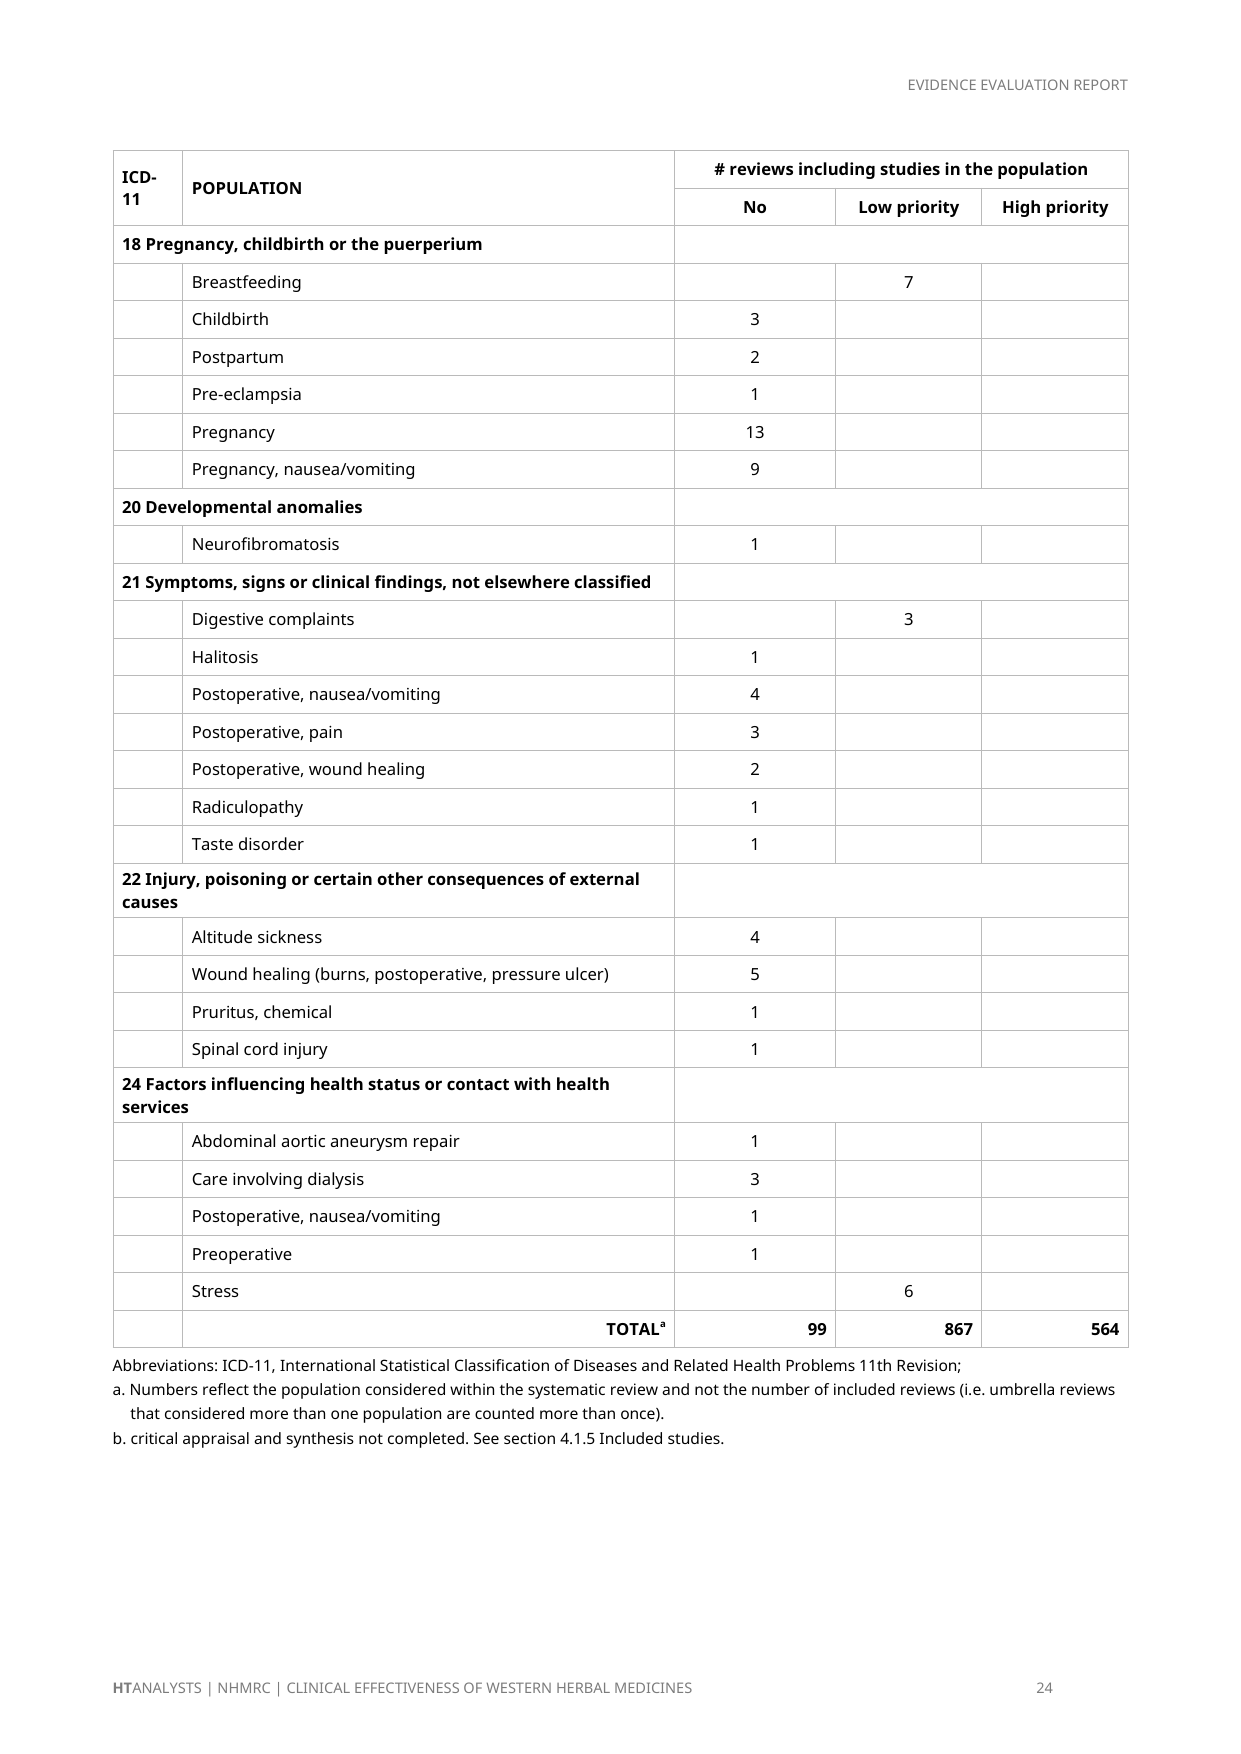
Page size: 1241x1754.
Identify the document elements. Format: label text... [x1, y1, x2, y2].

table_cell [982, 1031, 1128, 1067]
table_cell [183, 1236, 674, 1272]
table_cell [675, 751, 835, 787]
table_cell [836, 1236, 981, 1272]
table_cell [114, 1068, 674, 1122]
table_cell [114, 264, 182, 300]
table_cell [836, 451, 981, 487]
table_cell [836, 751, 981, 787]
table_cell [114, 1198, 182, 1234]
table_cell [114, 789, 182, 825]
table_cell [836, 639, 981, 675]
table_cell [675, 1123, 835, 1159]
table_cell [982, 339, 1128, 375]
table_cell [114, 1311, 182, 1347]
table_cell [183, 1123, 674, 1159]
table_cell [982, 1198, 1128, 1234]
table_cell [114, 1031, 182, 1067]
table_cell Low priority [836, 189, 981, 225]
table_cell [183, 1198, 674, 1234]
table_cell Pregnancy [183, 414, 674, 450]
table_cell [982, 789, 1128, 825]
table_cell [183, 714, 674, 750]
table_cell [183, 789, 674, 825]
table_header # reviews including studies in the population [675, 151, 1128, 187]
table_cell 7 [836, 264, 981, 300]
table_cell High priority [982, 189, 1128, 225]
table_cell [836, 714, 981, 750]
table_cell 1 [675, 639, 835, 675]
table_cell [982, 639, 1128, 675]
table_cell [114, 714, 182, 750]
table_cell [982, 414, 1128, 450]
table_cell [836, 676, 981, 712]
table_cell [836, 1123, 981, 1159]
table_cell 1 [675, 526, 835, 562]
text Abbreviations: ICD-11, International Statistical Classification of Diseases and Related Health Problems 11th Revision; [112, 1354, 1128, 1376]
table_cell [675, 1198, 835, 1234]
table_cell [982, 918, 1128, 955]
table_cell [675, 264, 835, 300]
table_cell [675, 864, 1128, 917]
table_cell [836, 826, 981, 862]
table_cell [982, 601, 1128, 637]
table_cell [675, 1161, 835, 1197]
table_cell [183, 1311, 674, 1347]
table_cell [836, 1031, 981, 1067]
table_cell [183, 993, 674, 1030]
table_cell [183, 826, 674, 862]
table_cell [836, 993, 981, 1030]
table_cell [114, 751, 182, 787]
table_cell [982, 264, 1128, 300]
table_cell [675, 489, 1128, 525]
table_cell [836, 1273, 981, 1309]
table_cell 13 [675, 414, 835, 450]
table_cell [114, 451, 182, 487]
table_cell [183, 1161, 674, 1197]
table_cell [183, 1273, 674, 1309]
table_cell [114, 301, 182, 337]
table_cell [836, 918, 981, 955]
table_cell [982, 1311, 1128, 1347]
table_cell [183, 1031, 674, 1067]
table_cell Halitosis [183, 639, 674, 675]
table_cell [675, 601, 835, 637]
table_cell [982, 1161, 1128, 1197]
text a. Numbers reflect the population considered within the systematic review and not the number of included reviews (i.e. umbrella reviews that considered more than one population are counted more than once). [112, 1379, 1128, 1424]
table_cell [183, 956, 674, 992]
table_cell [982, 451, 1128, 487]
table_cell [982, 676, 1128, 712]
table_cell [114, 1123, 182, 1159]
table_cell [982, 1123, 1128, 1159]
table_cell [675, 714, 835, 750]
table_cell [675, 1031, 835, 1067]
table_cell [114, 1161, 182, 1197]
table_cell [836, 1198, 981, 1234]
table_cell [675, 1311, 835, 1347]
table_cell Childbirth [183, 301, 674, 337]
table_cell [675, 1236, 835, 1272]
table_cell 3 [836, 601, 981, 637]
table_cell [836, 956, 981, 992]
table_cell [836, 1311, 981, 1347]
table_cell 21 Symptoms, signs or clinical findings, not elsewhere classified [114, 564, 674, 600]
table_header ICD-11 [114, 151, 182, 225]
table_cell Postpartum [183, 339, 674, 375]
table_cell Pregnancy, nausea/vomiting [183, 451, 674, 487]
table_cell 2 [675, 339, 835, 375]
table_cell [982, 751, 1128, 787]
table_cell [982, 301, 1128, 337]
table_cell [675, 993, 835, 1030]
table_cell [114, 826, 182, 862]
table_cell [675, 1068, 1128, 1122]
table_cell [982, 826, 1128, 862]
table_cell [836, 376, 981, 412]
table_cell [836, 526, 981, 562]
table_cell [675, 226, 1128, 262]
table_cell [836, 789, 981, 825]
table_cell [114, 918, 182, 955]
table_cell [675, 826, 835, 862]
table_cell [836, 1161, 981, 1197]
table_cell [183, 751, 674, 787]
text b. critical appraisal and synthesis not completed. See section 4.1.5 Included studies. [112, 1427, 1128, 1449]
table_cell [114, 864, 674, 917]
table_cell 1 [675, 376, 835, 412]
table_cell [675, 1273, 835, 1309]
table_cell [982, 526, 1128, 562]
table_header POPULATION [183, 151, 674, 225]
table_cell Pre-eclampsia [183, 376, 674, 412]
table_cell 4 [675, 676, 835, 712]
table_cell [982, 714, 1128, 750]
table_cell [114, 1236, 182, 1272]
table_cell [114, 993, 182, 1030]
table_cell 3 [675, 301, 835, 337]
table_cell [836, 414, 981, 450]
table_cell Neurofibromatosis [183, 526, 674, 562]
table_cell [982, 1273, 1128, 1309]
table_cell 9 [675, 451, 835, 487]
table_cell [114, 526, 182, 562]
table_cell Digestive complaints [183, 601, 674, 637]
table_cell [982, 376, 1128, 412]
table_cell [114, 639, 182, 675]
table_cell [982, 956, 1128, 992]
table_cell [114, 376, 182, 412]
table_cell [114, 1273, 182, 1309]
table_cell [836, 301, 981, 337]
table_cell [836, 339, 981, 375]
table_cell [114, 414, 182, 450]
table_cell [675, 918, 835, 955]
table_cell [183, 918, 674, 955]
table_cell Breastfeeding [183, 264, 674, 300]
table_cell [114, 339, 182, 375]
table_cell [675, 564, 1128, 600]
table_cell [114, 601, 182, 637]
table_cell [114, 676, 182, 712]
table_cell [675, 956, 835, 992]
table_cell No [675, 189, 835, 225]
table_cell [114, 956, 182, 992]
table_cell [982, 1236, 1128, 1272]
table_cell 20 Developmental anomalies [114, 489, 674, 525]
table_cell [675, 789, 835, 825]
table_cell 18 Pregnancy, childbirth or the puerperium [114, 226, 674, 262]
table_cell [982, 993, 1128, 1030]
table_cell Postoperative, nausea/vomiting [183, 676, 674, 712]
